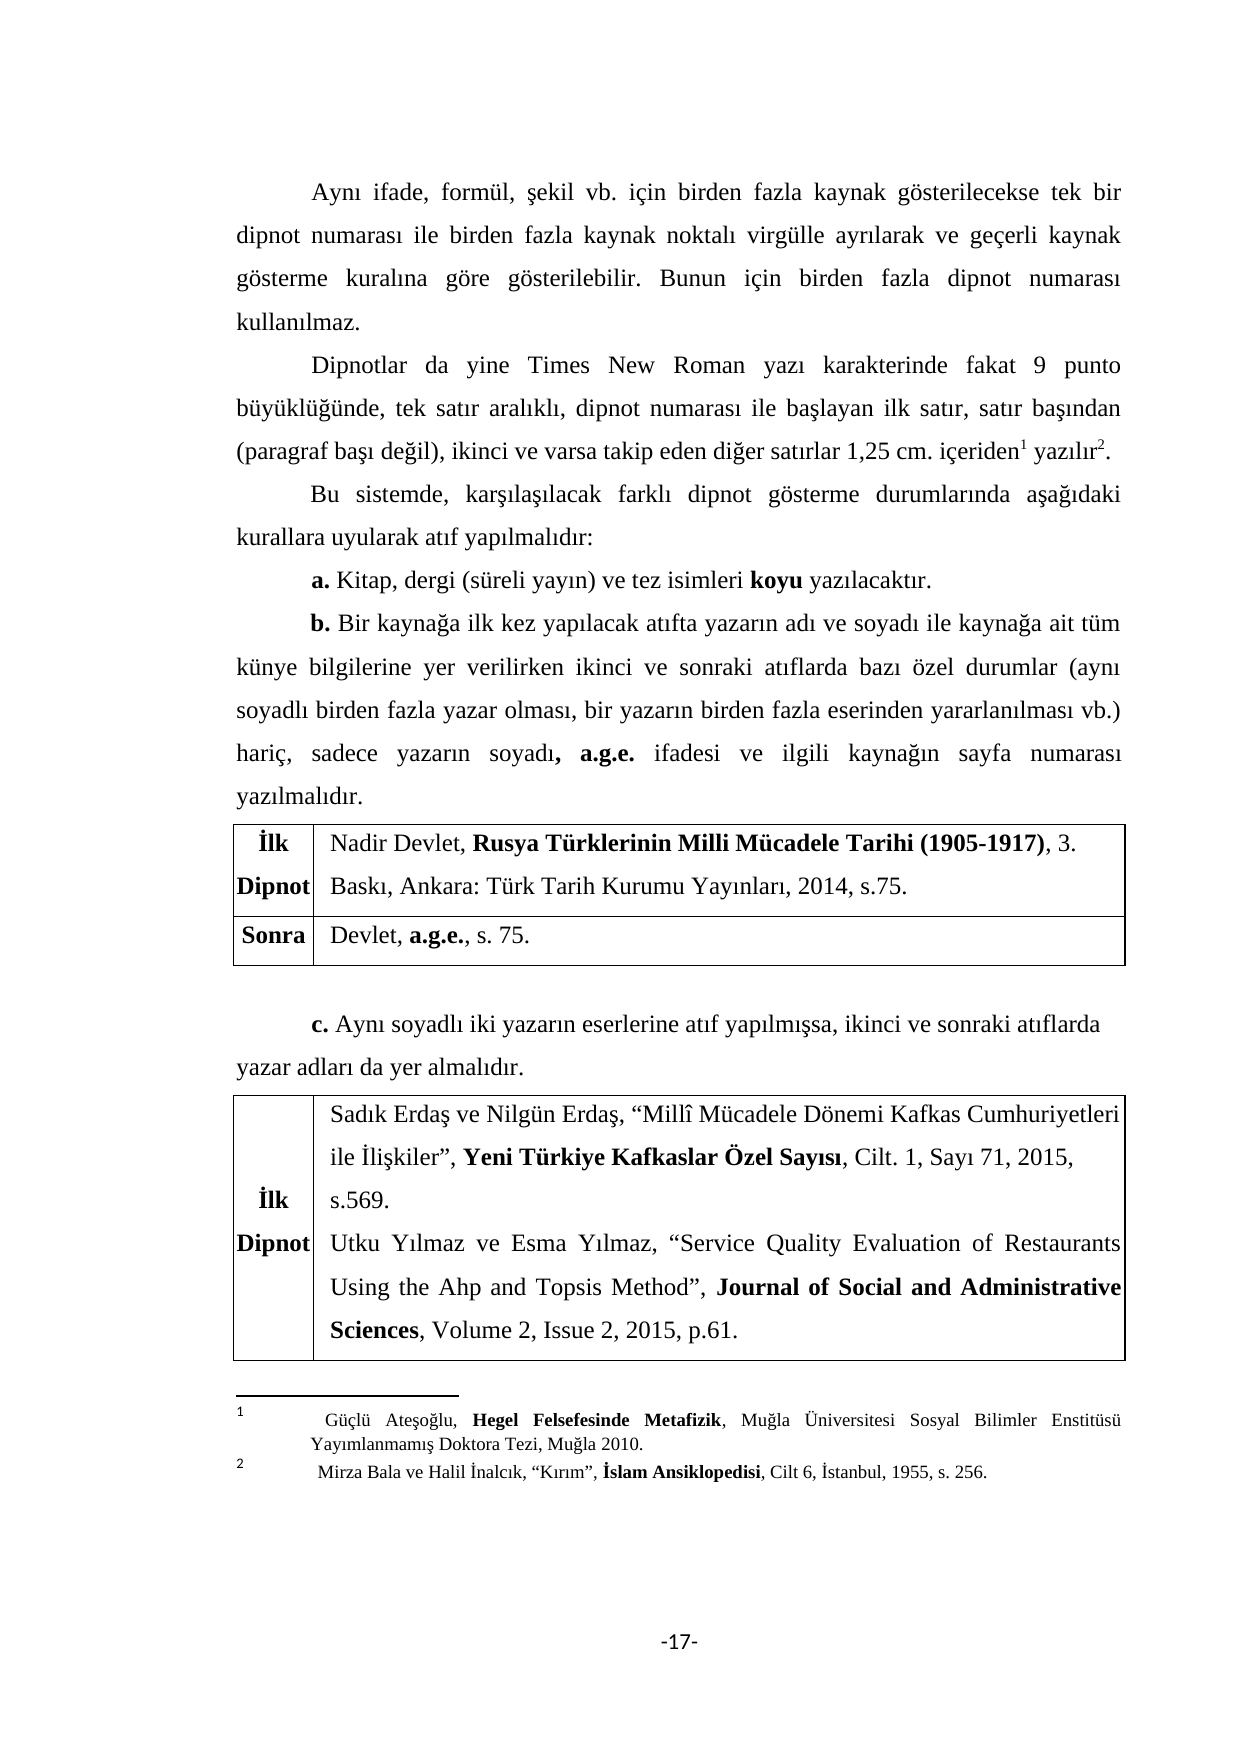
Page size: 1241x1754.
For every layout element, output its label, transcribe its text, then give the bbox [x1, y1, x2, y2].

table_header Nadir Devlet, Rusya Türklerinin Milli Mücadele Tarihi (1905-1917), 3. Baskı, Ankara: Türk Tarih Kurumu Yayınları, 2014, s.75. [314, 825, 1124, 916]
text a. Kitap, dergi (süreli yayın) ve tez isimleri koyu yazılacaktır. [311, 565, 1122, 594]
text b. Bir kaynağa ilk kez yapılacak atıfta yazarın adı ve soyadı ile kaynağa ait tüm künye bilgilerine yer verilirken ikinci ve sonraki atıflarda bazı özel durumlar (aynı soyadlı birden fazla yazar olması, bir yazarın birden fazla eserinden yararlanılması vb.) hariç, sadece yazarın soyadı, a.g.e. ifadesi ve ilgili kaynağın sayfa numarası yazılmalıdır. [236, 608, 1122, 810]
table_cell Sonra [234, 917, 313, 965]
table_header Sadık Erdaş ve Nilgün Erdaş, “Millî Mücadele Dönemi Kafkas Cumhuriyetleri ile İlişkiler”, Yeni Türkiye Kafkaslar Özel Sayısı, Cilt. 1, Sayı 71, 2015, s.569. Utku Yılmaz ve Esma Yılmaz, “Service Quality Evaluation of Restaurants Using the Ahp and Topsis Method”, Journal of Social and Administrative Sciences, Volume 2, Issue 2, 2015, p.61. [314, 1096, 1124, 1359]
text c. Aynı soyadlı iki yazarın eserlerine atıf yapılmışsa, ikinci ve sonraki atıflarda yazar adları da yer almalıdır. [236, 1009, 1122, 1081]
text Aynı ifade, formül, şekil vb. için birden fazla kaynak gösterilecekse tek bir dipnot numarası ile birden fazla kaynak noktalı virgülle ayrılarak ve geçerli kaynak gösterme kuralına göre gösterilebilir. Bunun için birden fazla dipnot numarası kullanılmaz. [236, 177, 1122, 335]
text Bu sistemde, karşılaşılacak farklı dipnot gösterme durumlarında aşağıdaki kurallara uyularak atıf yapılmalıdır: [236, 479, 1122, 551]
table_cell Devlet, a.g.e., s. 75. [314, 917, 1124, 965]
table_header İlk Dipnot [234, 825, 313, 916]
table_header İlk Dipnot [234, 1096, 313, 1359]
text Dipnotlar da yine Times New Roman yazı karakterinde fakat 9 punto büyüklüğünde, tek satır aralıklı, dipnot numarası ile başlayan ilk satır, satır başından (paragraf başı değil), ikinci ve varsa takip eden diğer satırlar 1,25 cm. içeriden yazılır. [236, 350, 1122, 465]
